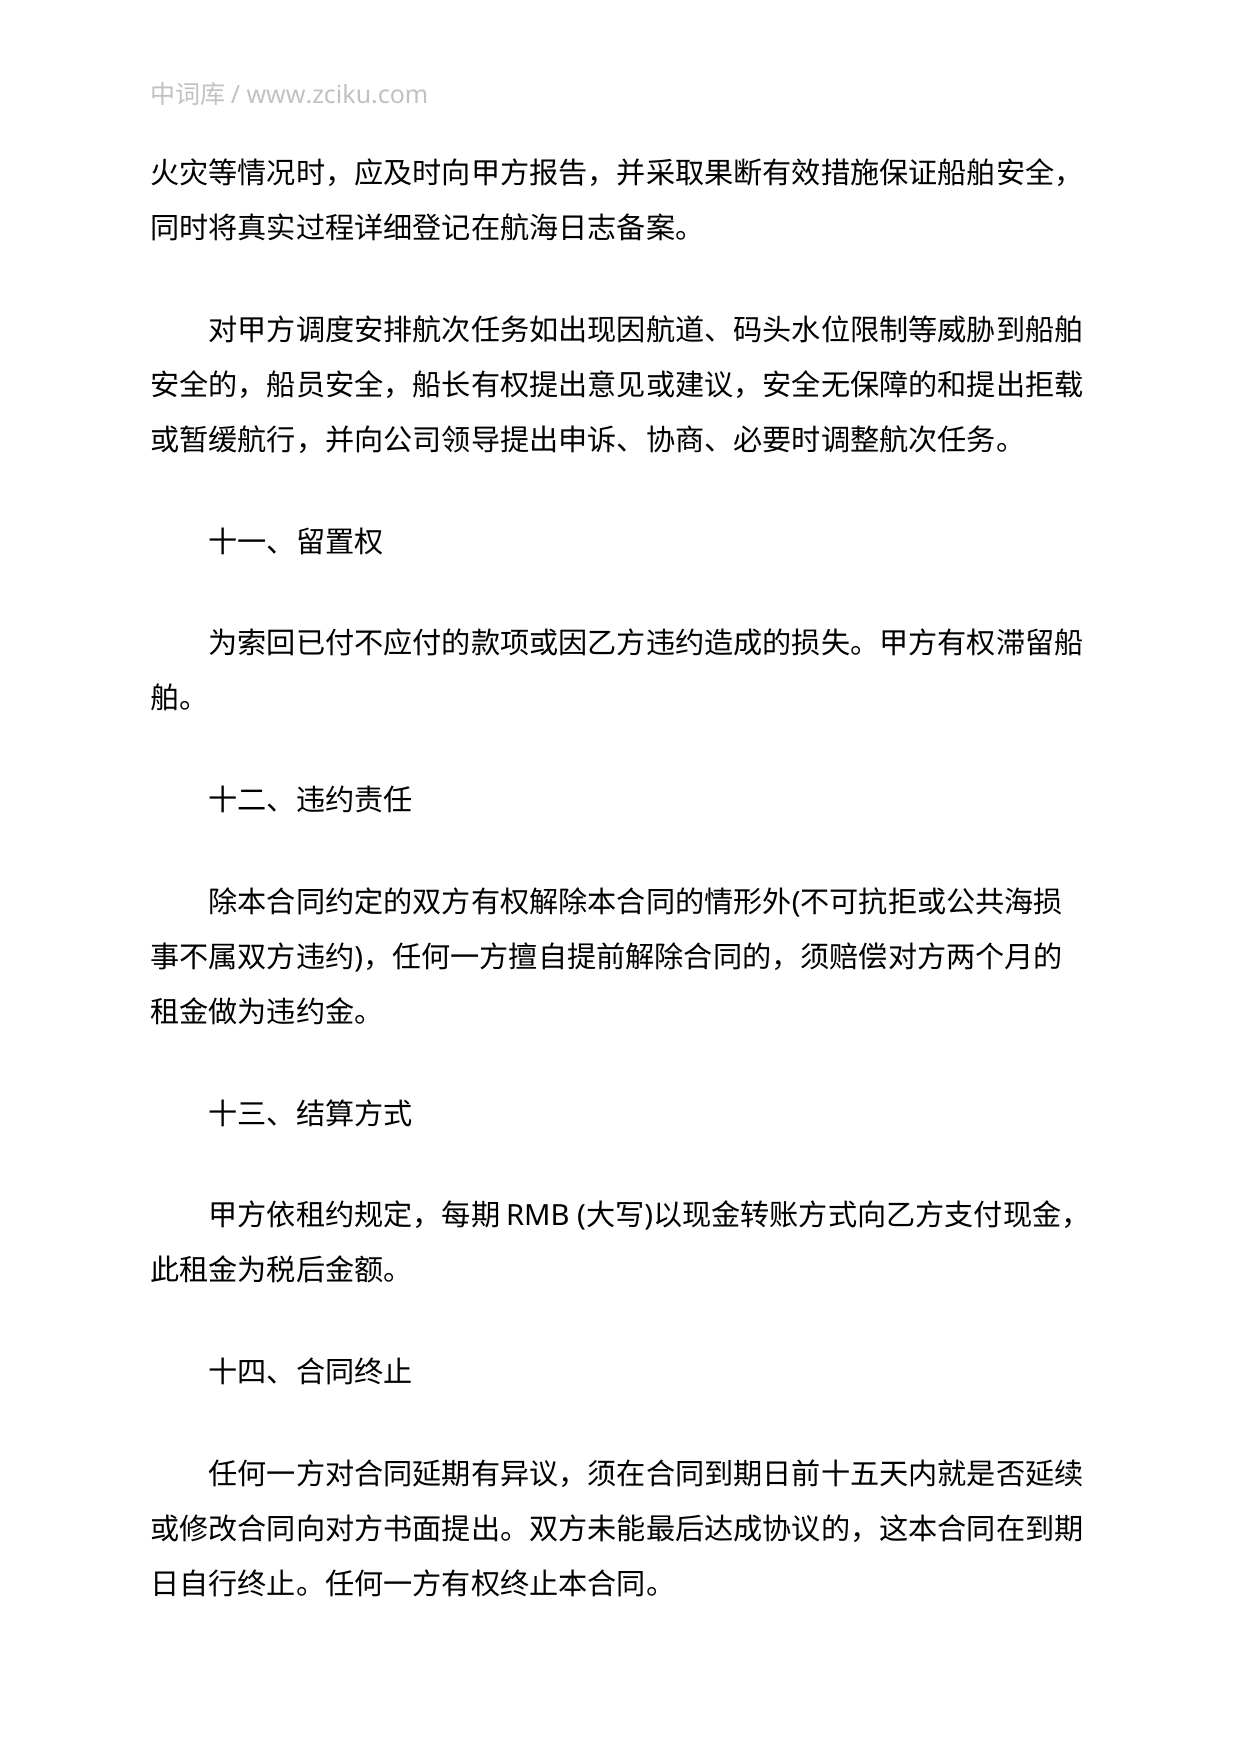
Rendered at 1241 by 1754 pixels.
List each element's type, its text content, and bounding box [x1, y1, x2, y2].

text 十一、留置权 [150, 518, 1090, 561]
text 为索回已付不应付的款项或因乙方违约造成的损失。甲方有权滞留船舶。 [150, 620, 1090, 717]
text 十二、违约责任 [150, 777, 1090, 819]
text 对甲方调度安排航次任务如出现因航道、码头水位限制等威胁到船舶安全的，船员安全，船长有权提出意见或建议，安全无保障的和提出拒载或暂缓航行，并向公司领导提出申诉、协商、必要时调整航次任务。 [150, 307, 1090, 459]
text 十三、结算方式 [150, 1090, 1090, 1132]
text 除本合同约定的双方有权解除本合同的情形外(不可抗拒或公共海损事不属双方违约)，任何一方擅自提前解除合同的，须赔偿对方两个月的租金做为违约金。 [150, 878, 1090, 1031]
text 甲方依租约规定，每期RMB (大写)以现金转账方式向乙方支付现金，此租金为税后金额。 [150, 1192, 1090, 1289]
text 任何一方对合同延期有异议，须在合同到期日前十五天内就是否延续或修改合同向对方书面提出。双方未能最后达成协议的，这本合同在到期日自行终止。任何一方有权终止本合同。 [150, 1451, 1090, 1603]
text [150, 150, 1090, 247]
text 十四、合同终止 [150, 1349, 1090, 1391]
